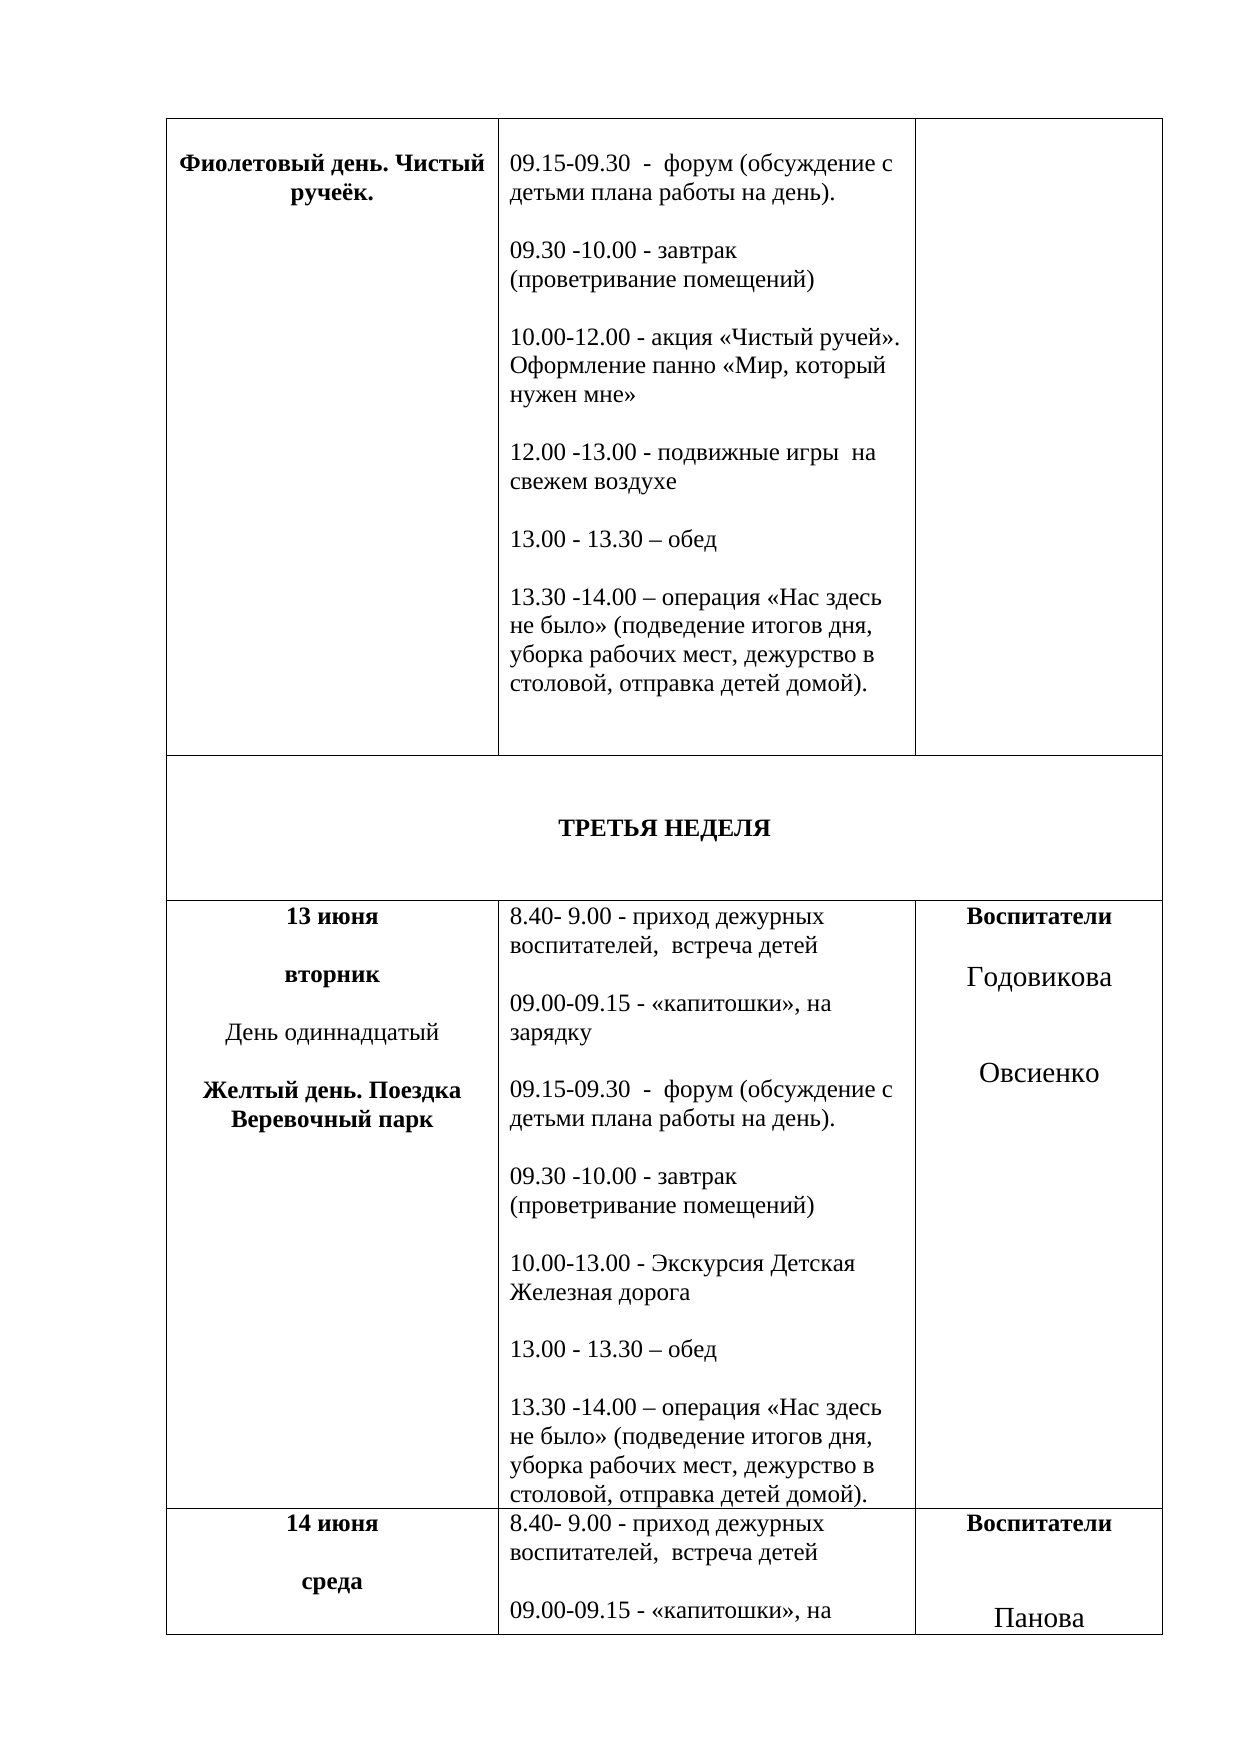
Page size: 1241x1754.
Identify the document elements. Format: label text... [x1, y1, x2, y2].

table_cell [499, 119, 915, 754]
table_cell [167, 1509, 498, 1633]
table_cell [916, 1509, 1162, 1633]
table_cell 8.40- 9.00 - приход дежурных воспитателей, встреча детей 09.00-09.15 - «капитошки», на зарядку 09.15-09.30 - форум (обсуждение с детьми плана работы на день). 09.30 -10.00 - завтрак (проветривание помещений) 10.00-13.00 - Экскурсия Детская Железная дорога 13.00 - 13.30 – обед 13.30 -14.00 – операция «Нас здесь не было» (подведение итогов дня, уборка рабочих мест, дежурство в столовой, отправка детей домой). [499, 901, 915, 1507]
table_cell 13 июня вторник День одиннадцатый Желтый день. Поездка Веревочный парк [167, 901, 498, 1507]
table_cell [167, 119, 498, 754]
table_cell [916, 119, 1162, 754]
table_cell Воспитатели Годовикова Овсиенко [916, 901, 1162, 1507]
table_cell ТРЕТЬЯ НЕДЕЛЯ [167, 756, 1162, 900]
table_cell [499, 1509, 915, 1633]
